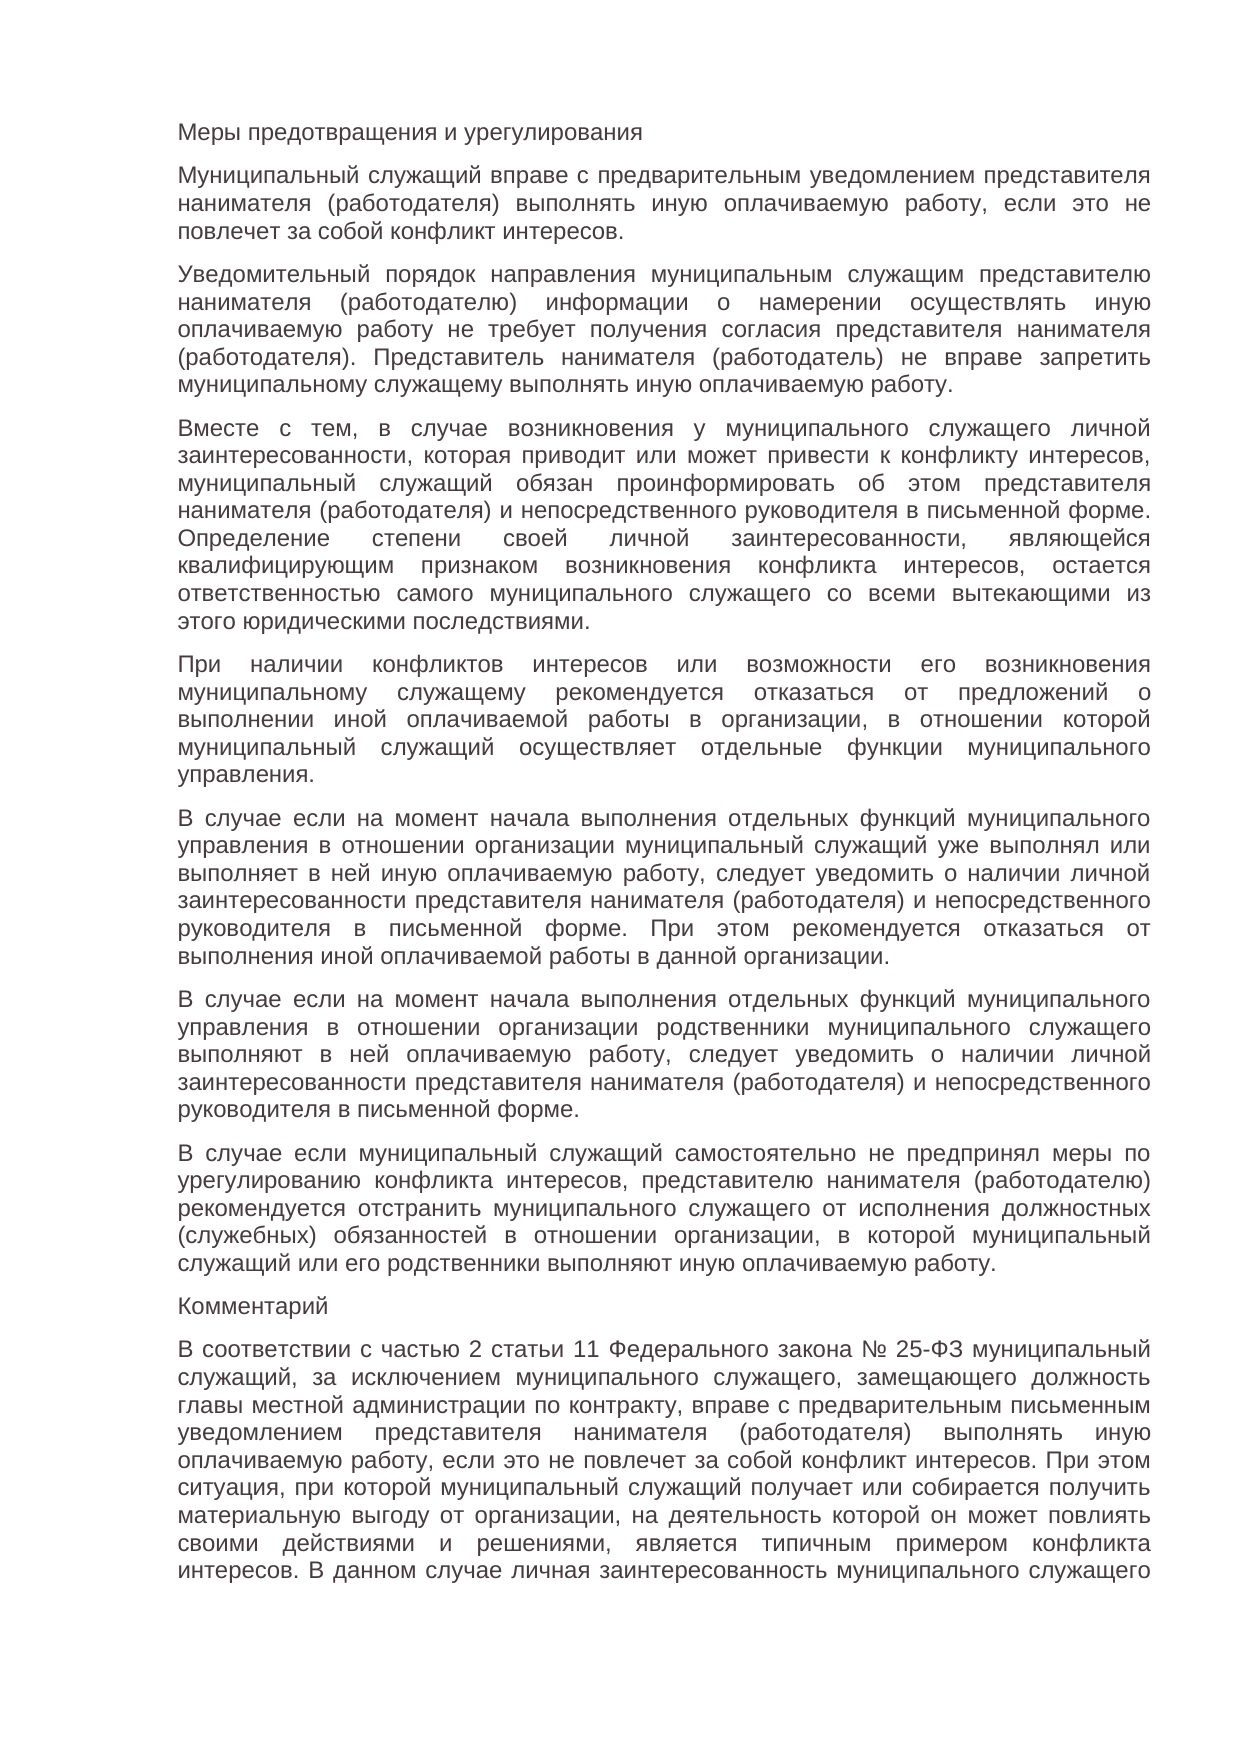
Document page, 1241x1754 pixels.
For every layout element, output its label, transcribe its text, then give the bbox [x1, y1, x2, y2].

text В случае если на момент начала выполнения отдельных функций муниципального управления в отношении организации муниципальный служащий уже выполнял или выполняет в ней иную оплачиваемую работу, следует уведомить о наличии личной заинтересованности представителя нанимателя (работодателя) и непосредственного руководителя в письменной форме. При этом рекомендуется отказаться от выполнения иной оплачиваемой работы в данной организации. [177, 803, 1152, 969]
text Комментарий [177, 1292, 1152, 1320]
text В случае если муниципальный служащий самостоятельно не предпринял меры по урегулированию конфликта интересов, представителю нанимателя (работодателю) рекомендуется отстранить муниципального служащего от исполнения должностных (служебных) обязанностей в отношении организации, в которой муниципальный служащий или его родственники выполняют иную оплачиваемую работу. [177, 1138, 1152, 1276]
text Уведомительный порядок направления муниципальным служащим представителю нанимателя (работодателю) информации о намерении осуществлять иную оплачиваемую работу не требует получения согласия представителя нанимателя (работодателя). Представитель нанимателя (работодатель) не вправе запретить муниципальному служащему выполнять иную оплачиваемую работу. [177, 260, 1152, 398]
text Муниципальный служащий вправе с предварительным уведомлением представителя нанимателя (работодателя) выполнять иную оплачиваемую работу, если это не повлечет за собой конфликт интересов. [177, 161, 1152, 244]
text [177, 1335, 1152, 1584]
text Вместе с тем, в случае возникновения у муниципального служащего личной заинтересованности, которая приводит или может привести к конфликту интересов, муниципальный служащий обязан проинформировать об этом представителя нанимателя (работодателя) и непосредственного руководителя в письменной форме. Определение степени своей личной заинтересованности, являющейся квалифицирующим признаком возникновения конфликта интересов, остается ответственностью самого муниципального служащего со всеми вытекающими из этого юридическими последствиями. [177, 413, 1152, 634]
text В случае если на момент начала выполнения отдельных функций муниципального управления в отношении организации родственники муниципального служащего выполняют в ней оплачиваемую работу, следует уведомить о наличии личной заинтересованности представителя нанимателя (работодателя) и непосредственного руководителя в письменной форме. [177, 985, 1152, 1123]
text Меры предотвращения и урегулирования [177, 118, 1152, 146]
text При наличии конфликтов интересов или возможности его возникновения муниципальному служащему рекомендуется отказаться от предложений о выполнении иной оплачиваемой работы в организации, в отношении которой муниципальный служащий осуществляет отдельные функции муниципального управления. [177, 650, 1152, 788]
